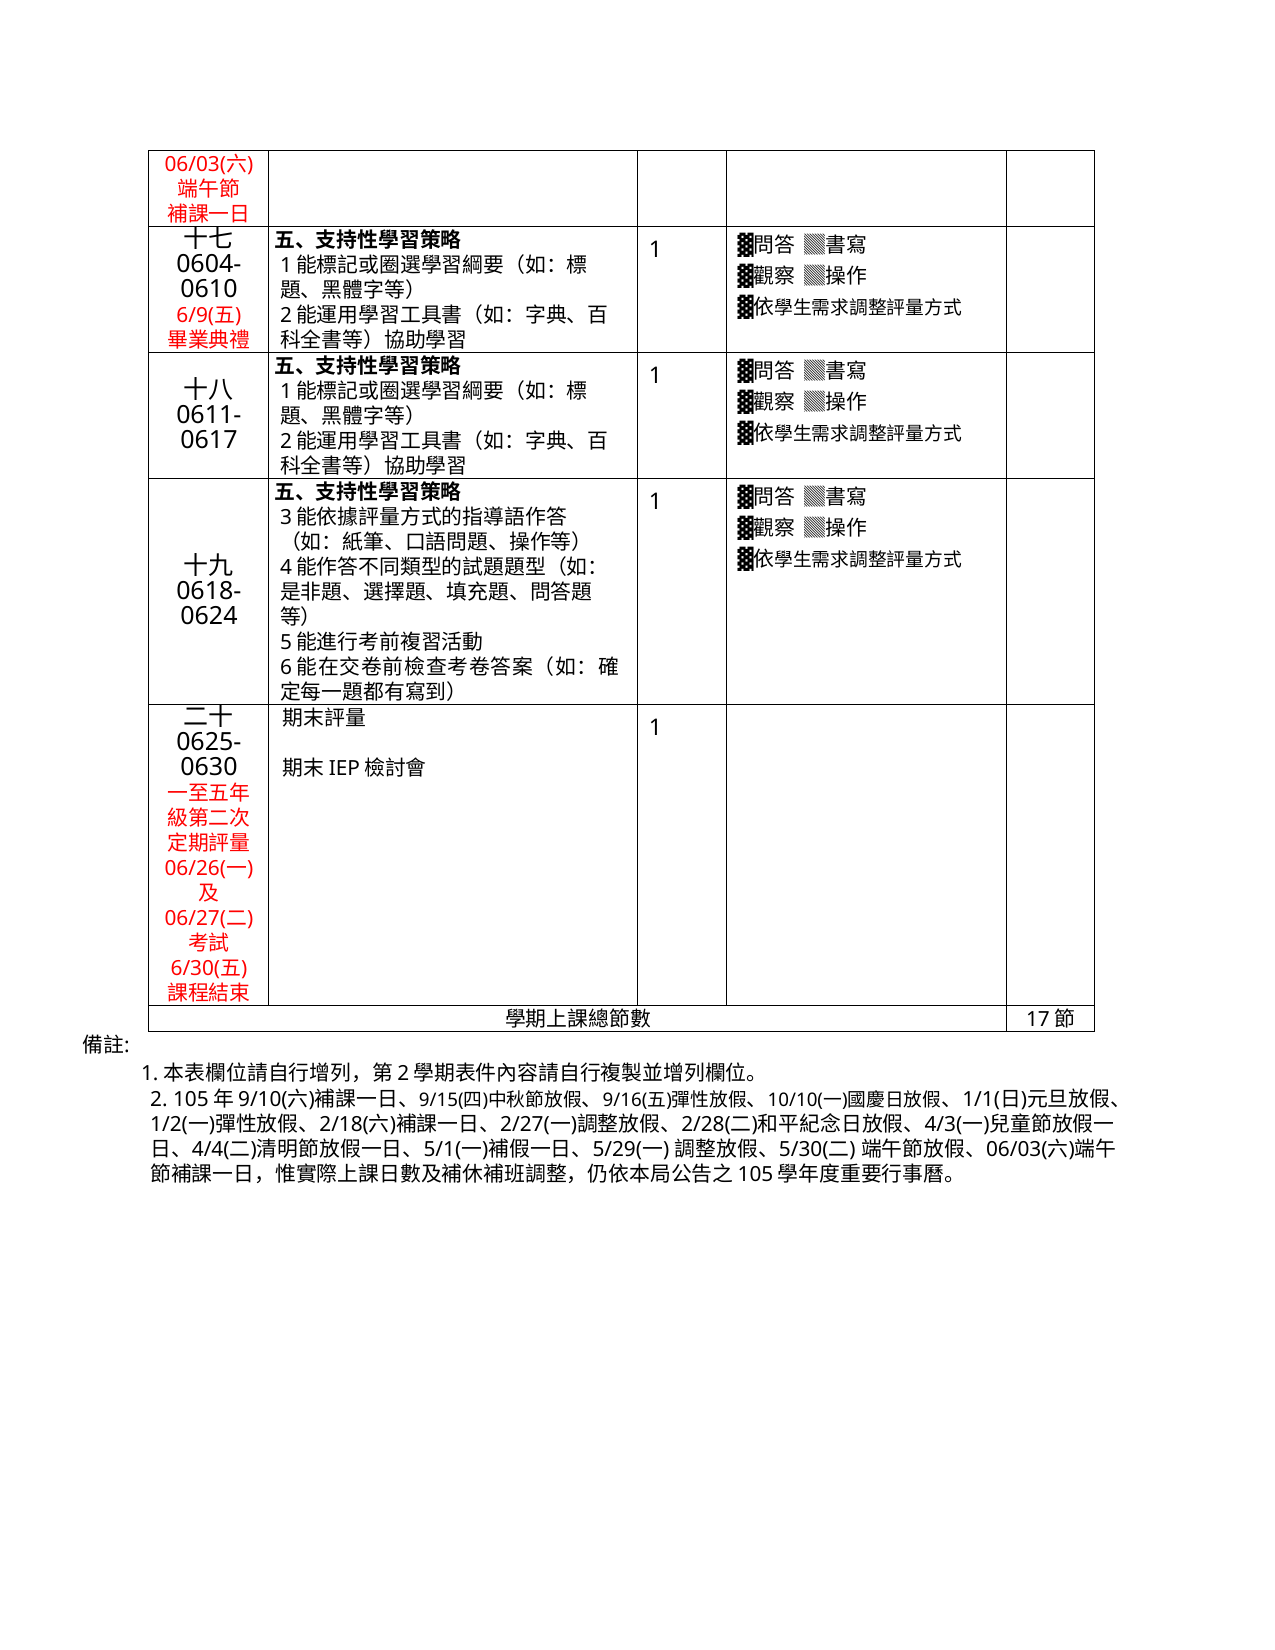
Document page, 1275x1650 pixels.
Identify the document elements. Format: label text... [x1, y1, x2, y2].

table_cell 五、支持性學習策略 1能標記或圈選學習綱要（如：標題、黑體字等） 2能運用學習工具書（如：字典、百科全書等）協助學習 [269, 227, 637, 352]
table_cell ▓問答 ▓書寫 ▓觀察 ▓操作 ▓依學生需求調整評量方式 [727, 353, 1006, 478]
table_cell 學期上課總節數 [149, 1006, 1006, 1031]
table_cell 17節 [1007, 1006, 1094, 1031]
table_cell 十八 0611-0617 [149, 353, 268, 478]
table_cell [727, 151, 1006, 226]
table_cell [727, 705, 1006, 1005]
table_cell 1 [638, 353, 726, 478]
table_cell 1 [638, 479, 726, 704]
table_cell 二十 0625-0630 一至五年級第二次定期評量06/26(一)及06/27(二)考試 6/30(五)課程結束 [149, 705, 268, 1005]
text 2. 105年9/10(六)補課一日、9/15(四)中秋節放假、9/16(五)彈性放假、10/10(一)國慶日放假、1/1(日)元旦放假、1/2(一)彈性放假、2/18(六)補課一日、2/27(一)調整放假、2/28(二)和平紀念日放假、4/3(一)兒童節放假一日、4/4(二)清明節放假一日、5/1(一)補假一日、5/29(一) 調整放假、5/30(二) 端午節放假、06/03(六)端午節補課一日，惟實際上課日數及補休補班調整，仍依本局公告之105學年度重要行事曆。 [150, 1086, 1125, 1186]
table_cell ▓問答 ▓書寫 ▓觀察 ▓操作 ▓依學生需求調整評量方式 [727, 227, 1006, 352]
table_cell ▓問答 ▓書寫 ▓觀察 ▓操作 ▓依學生需求調整評量方式 [727, 479, 1006, 704]
text 1. 本表欄位請自行增列，第2學期表件內容請自行複製並增列欄位。 [121, 1057, 1131, 1086]
table_cell 五、支持性學習策略 3能依據評量方式的指導語作答（如：紙筆、口語問題、操作等） 4能作答不同類型的試題題型（如：是非題、選擇題、填充題、問答題等） 5能進行考前複習活動 6能在交卷前檢查考卷答案（如：確定每一題都有寫到） [269, 479, 637, 704]
table_cell [1007, 227, 1094, 352]
table_cell 期末評量 期末IEP檢討會 [269, 705, 637, 1005]
table_cell [1007, 479, 1094, 704]
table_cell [149, 151, 268, 226]
table_cell 十九 0618-0624 [149, 479, 268, 704]
table_cell 十七 0604-0610 6/9(五) 畢業典禮 [149, 227, 268, 352]
table_cell [1007, 705, 1094, 1005]
table_cell 1 [638, 151, 726, 226]
table_cell 五、支持性學習策略 1能標記或圈選學習綱要（如：標題、黑體字等） 2能運用學習工具書（如：字典、百科全書等）協助學習 [269, 353, 637, 478]
text 備註: [17, 1032, 1125, 1057]
table_cell 1 [638, 705, 726, 1005]
table_cell [1007, 151, 1094, 226]
table_cell 1 [638, 227, 726, 352]
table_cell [269, 151, 637, 226]
table_cell [1007, 353, 1094, 478]
